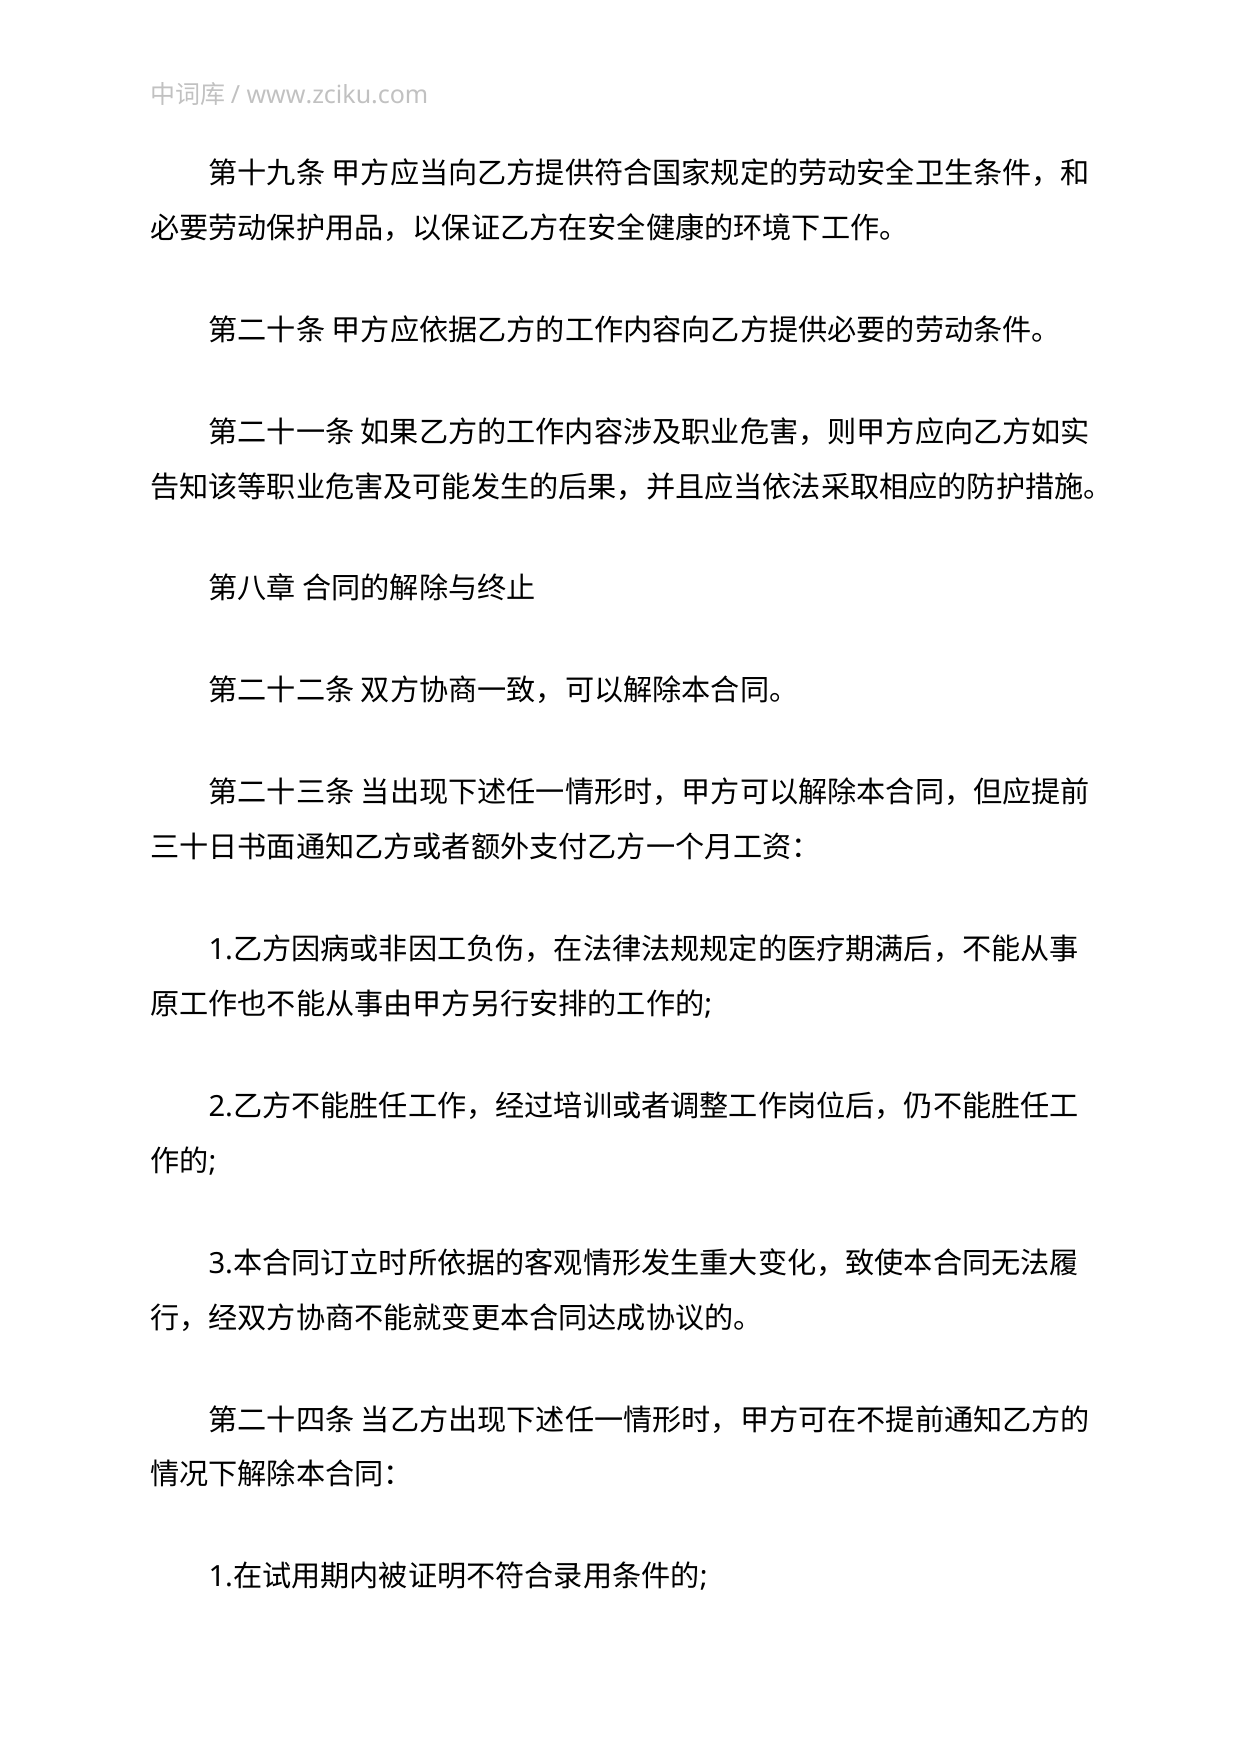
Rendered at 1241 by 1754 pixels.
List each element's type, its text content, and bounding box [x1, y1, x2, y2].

text 第二十一条 如果乙方的工作内容涉及职业危害，则甲方应向乙方如实告知该等职业危害及可能发生的后果，并且应当依法采取相应的防护措施。 [150, 408, 1090, 506]
text 1.乙方因病或非因工负伤，在法律法规规定的医疗期满后，不能从事原工作也不能从事由甲方另行安排的工作的; [150, 925, 1090, 1023]
text 第二十三条 当出现下述任一情形时，甲方可以解除本合同，但应提前三十日书面通知乙方或者额外支付乙方一个月工资： [150, 769, 1090, 866]
text 3.本合同订立时所依据的客观情形发生重大变化，致使本合同无法履行，经双方协商不能就变更本合同达成协议的。 [150, 1239, 1090, 1337]
text 第十九条 甲方应当向乙方提供符合国家规定的劳动安全卫生条件，和必要劳动保护用品，以保证乙方在安全健康的环境下工作。 [150, 150, 1090, 247]
text 2.乙方不能胜任工作，经过培训或者调整工作岗位后，仍不能胜任工作的; [150, 1082, 1090, 1180]
text 1.在试用期内被证明不符合录用条件的; [150, 1553, 1090, 1595]
text 第二十二条 双方协商一致，可以解除本合同。 [150, 667, 1090, 709]
text 第八章 合同的解除与终止 [150, 565, 1090, 607]
text 第二十四条 当乙方出现下述任一情形时，甲方可在不提前通知乙方的情况下解除本合同： [150, 1396, 1090, 1493]
text 第二十条 甲方应依据乙方的工作内容向乙方提供必要的劳动条件。 [150, 307, 1090, 349]
